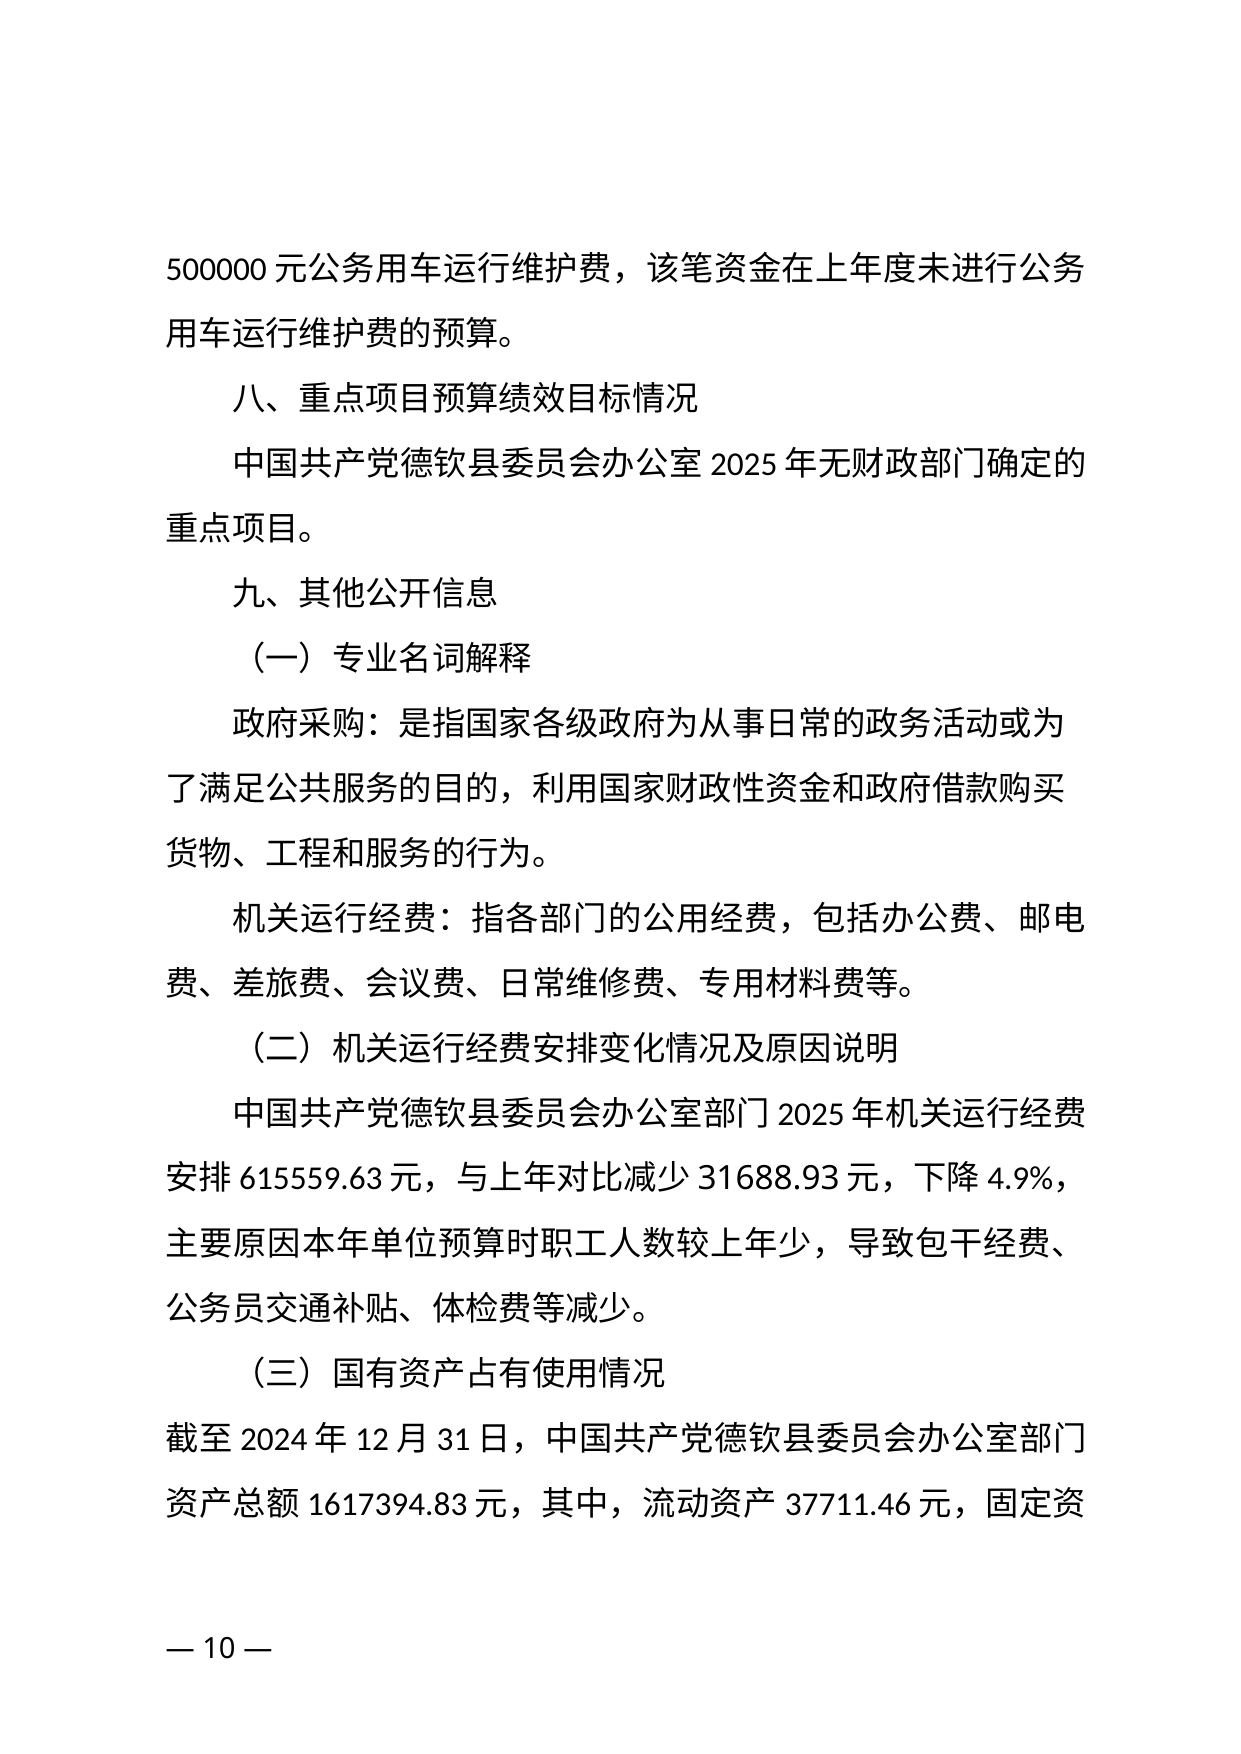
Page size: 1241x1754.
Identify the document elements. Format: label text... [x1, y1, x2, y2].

text 九、其他公开信息 [165, 558, 1087, 623]
text 政府采购：是指国家各级政府为从事日常的政务活动或为了满足公共服务的目的，利用国家财政性资金和政府借款购买货物、工程和服务的行为。 [165, 688, 1087, 883]
text 中国共产党德钦县委员会办公室部门2025年机关运行经费安排615559.63元，与上年对比减少31688.93元，下降4.9%，主要原因本年单位预算时职工人数较上年少，导致包干经费、公务员交通补贴、体检费等减少。 [165, 1078, 1087, 1338]
text （二）机关运行经费安排变化情况及原因说明 [165, 1013, 1087, 1078]
text 机关运行经费：指各部门的公用经费，包括办公费、邮电费、差旅费、会议费、日常维修费、专用材料费等。 [165, 883, 1087, 1013]
text （三）国有资产占有使用情况 [165, 1338, 1087, 1403]
text 中国共产党德钦县委员会办公室2025年无财政部门确定的重点项目。 [165, 428, 1087, 558]
text 八、重点项目预算绩效目标情况 [165, 363, 1087, 428]
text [165, 1403, 1087, 1533]
text （一）专业名词解释 [165, 623, 1087, 688]
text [165, 233, 1087, 363]
